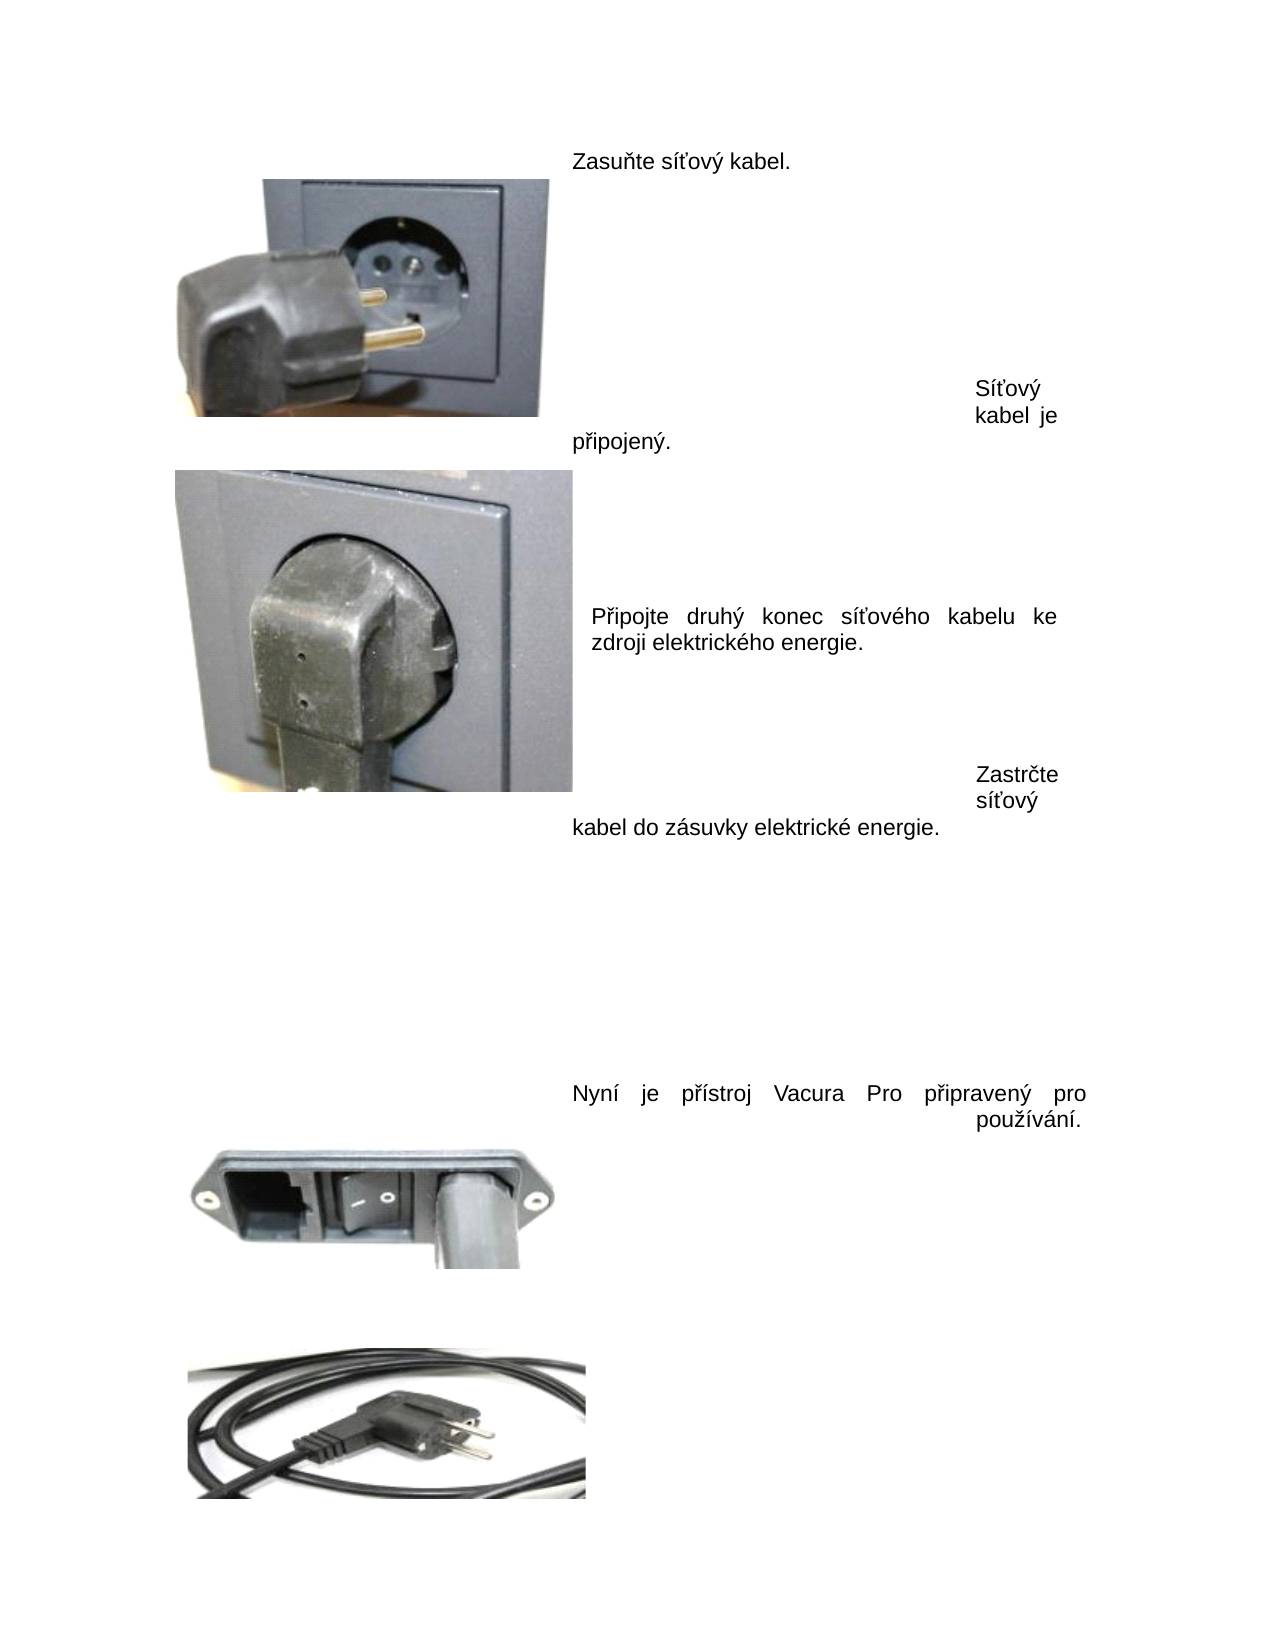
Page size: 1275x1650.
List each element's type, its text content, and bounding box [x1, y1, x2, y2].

text Zasuňte síťový kabel. [572, 148, 1058, 174]
text Síťový kabel je připojený. [572, 375, 1058, 454]
text Nyní je přístroj Vacura Pro připravený pro používání. [572, 1080, 1087, 1132]
text Připojte druhý konec síťového kabelu ke zdroji elektrického energie. [573, 603, 1058, 656]
text Zastrčte síťový kabel do zásuvky elektrické energie. [572, 761, 1087, 840]
